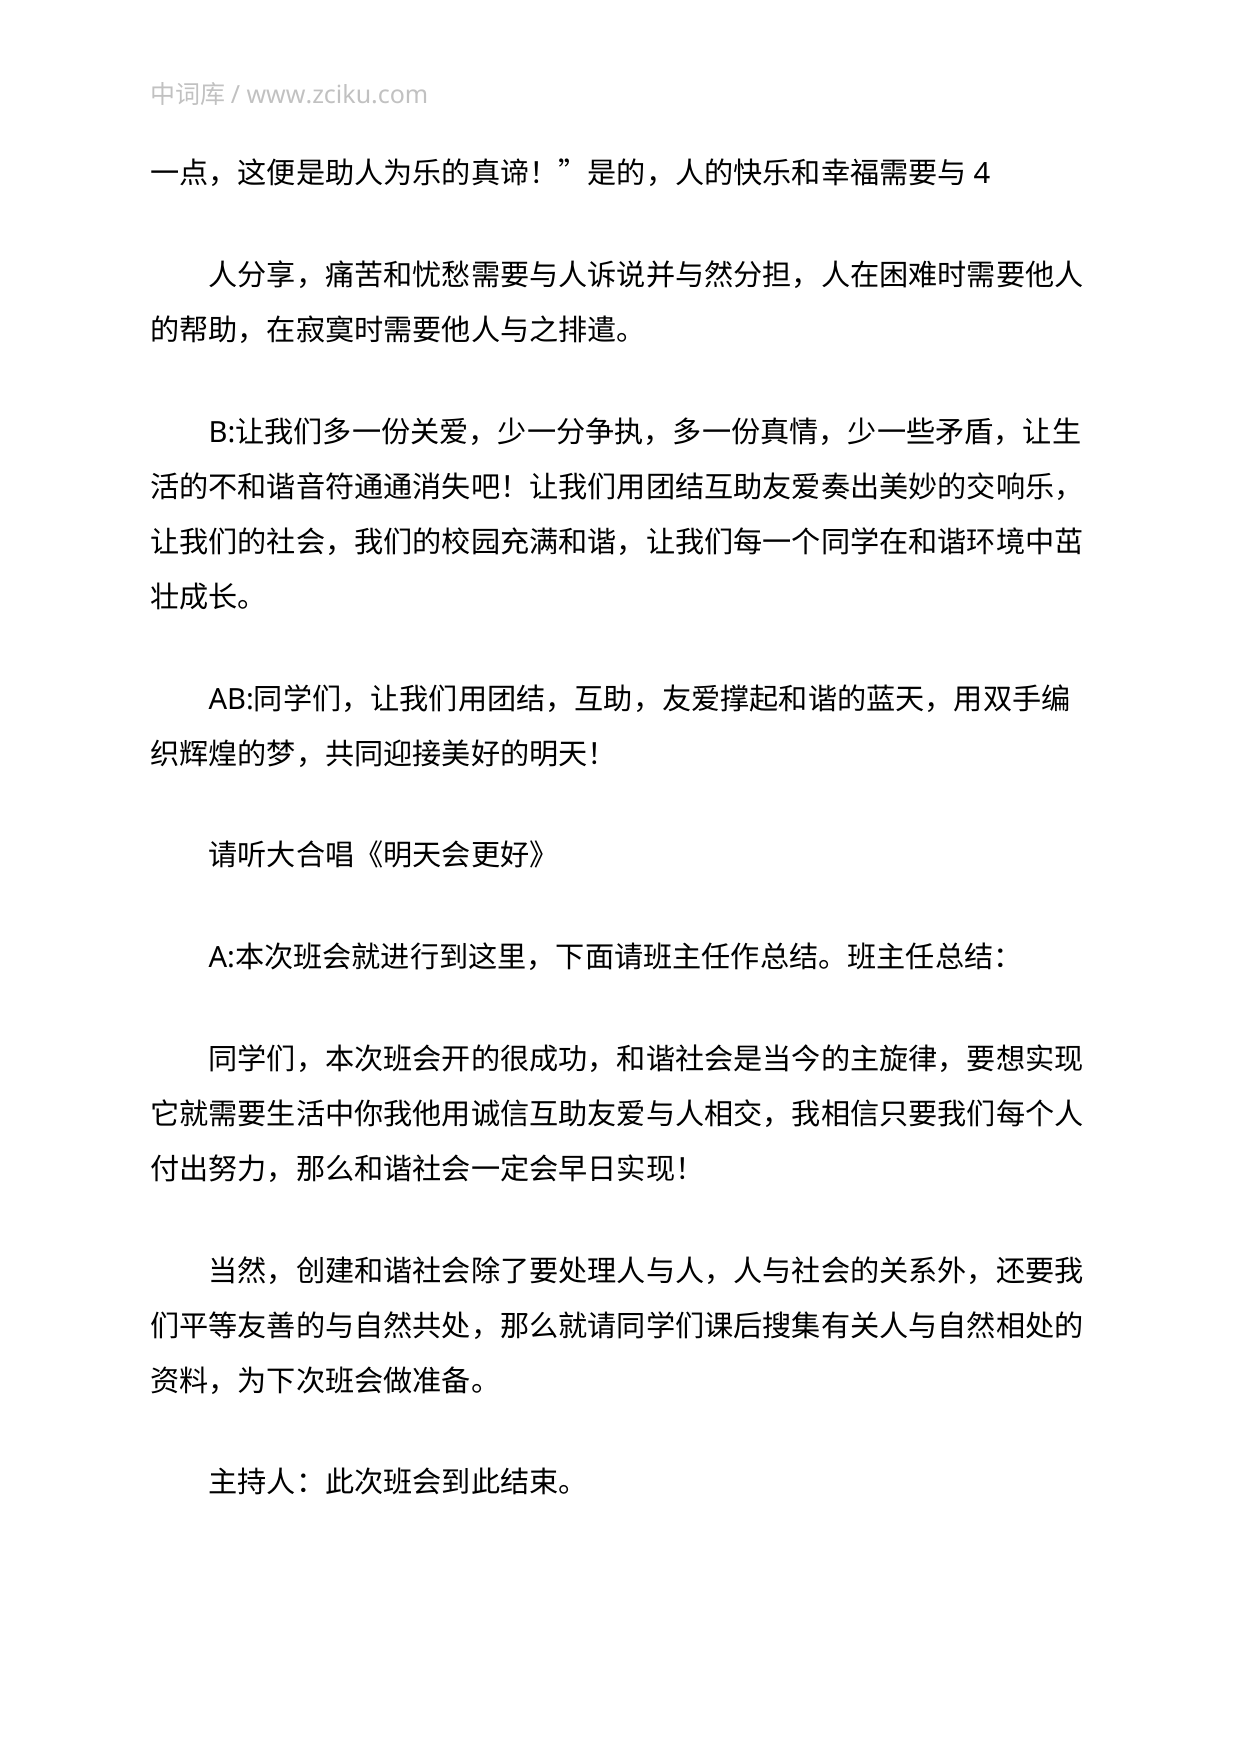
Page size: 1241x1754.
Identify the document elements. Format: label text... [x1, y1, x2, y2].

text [150, 150, 1090, 192]
text A:本次班会就进行到这里，下面请班主任作总结。班主任总结： [150, 934, 1090, 976]
text 人分享，痛苦和忧愁需要与人诉说并与然分担，人在困难时需要他人的帮助，在寂寞时需要他人与之排遣。 [150, 252, 1090, 349]
text 当然，创建和谐社会除了要处理人与人，人与社会的关系外，还要我们平等友善的与自然共处，那么就请同学们课后搜集有关人与自然相处的资料，为下次班会做准备。 [150, 1247, 1090, 1399]
text AB:同学们，让我们用团结，互助，友爱撑起和谐的蓝天，用双手编织辉煌的梦，共同迎接美好的明天！ [150, 675, 1090, 772]
text 主持人：此次班会到此结束。 [150, 1459, 1090, 1501]
text 同学们，本次班会开的很成功，和谐社会是当今的主旋律，要想实现它就需要生活中你我他用诚信互助友爱与人相交，我相信只要我们每个人付出努力，那么和谐社会一定会早日实现！ [150, 1036, 1090, 1188]
text B:让我们多一份关爱，少一分争执，多一份真情，少一些矛盾，让生活的不和谐音符通通消失吧！让我们用团结互助友爱奏出美妙的交响乐，让我们的社会，我们的校园充满和谐，让我们每一个同学在和谐环境中茁壮成长。 [150, 409, 1090, 616]
text 请听大合唱《明天会更好》 [150, 832, 1090, 874]
